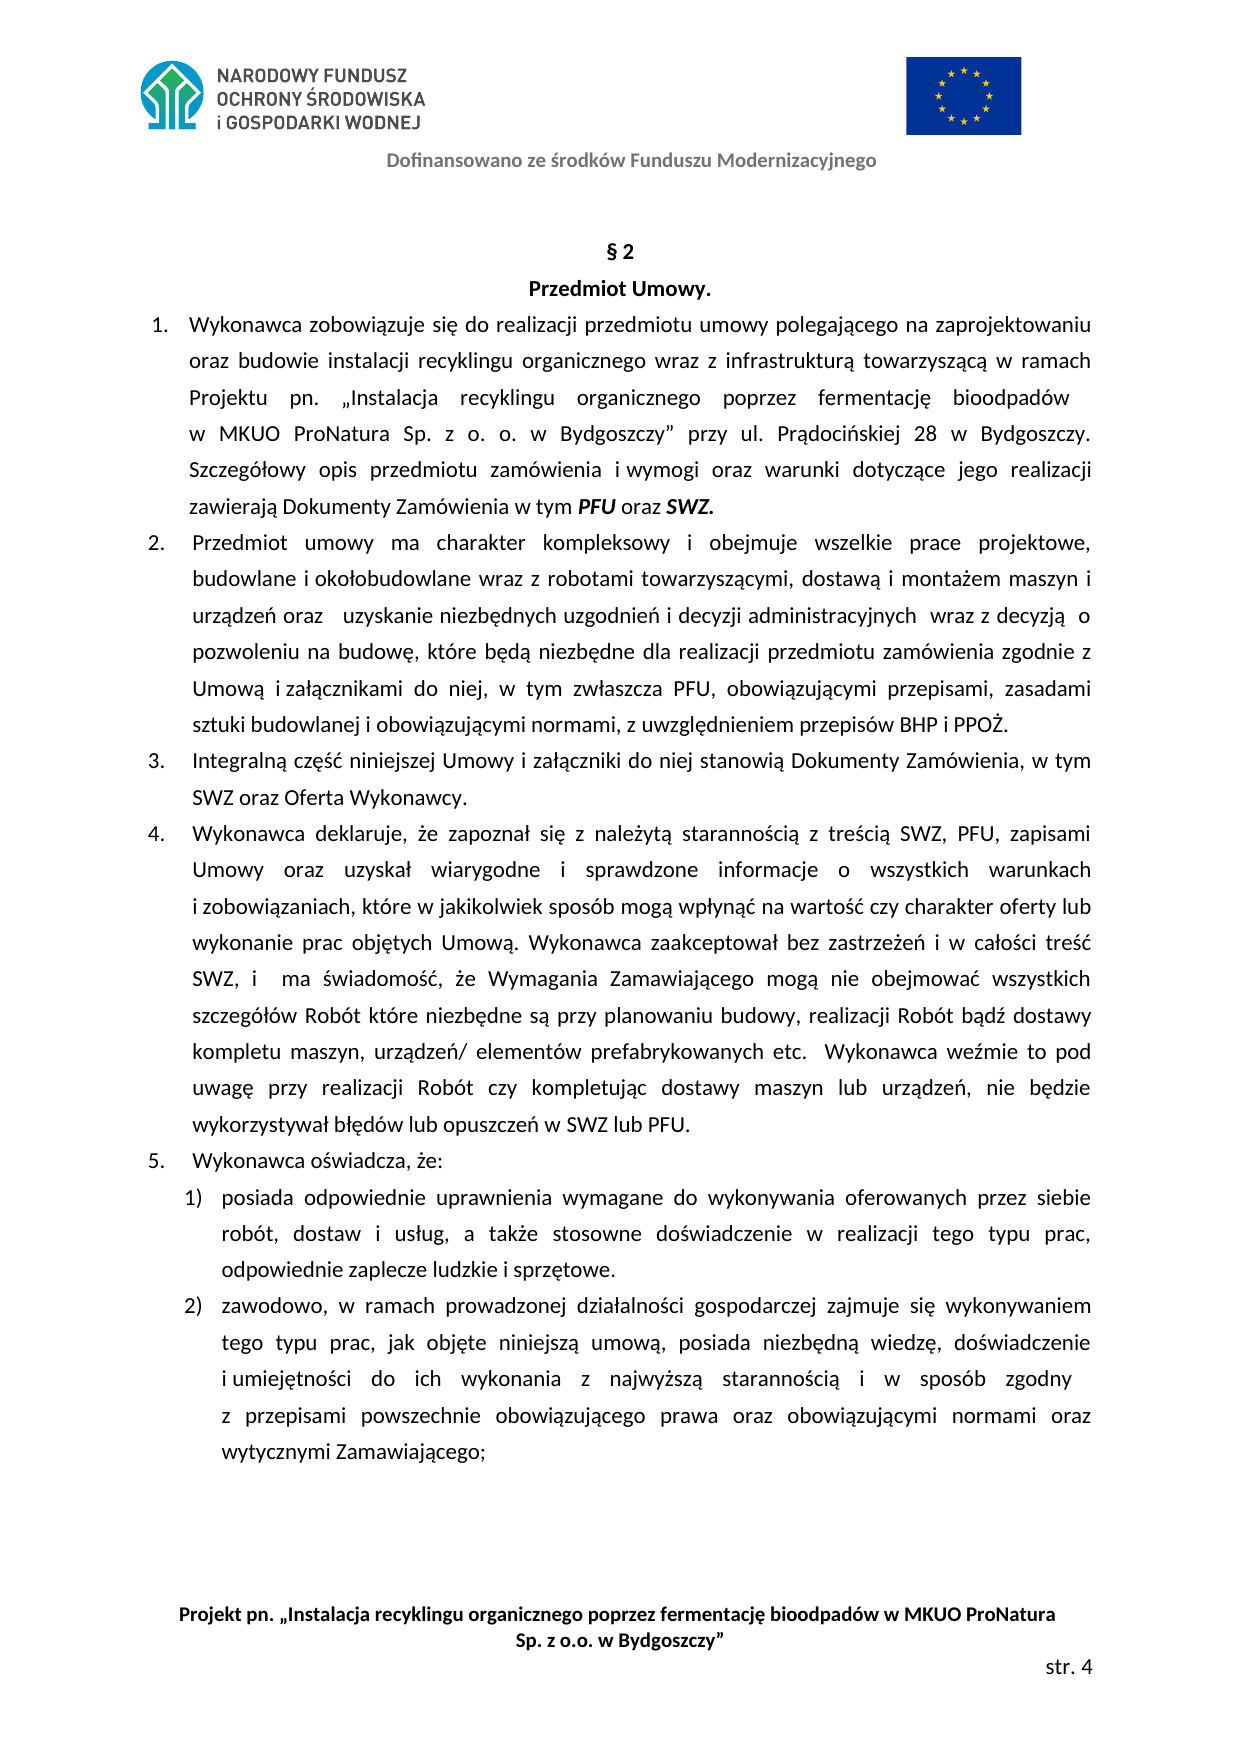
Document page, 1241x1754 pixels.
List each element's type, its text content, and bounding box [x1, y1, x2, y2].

list Wykonawca oświadcza, że: [148, 1146, 1093, 1174]
list Wykonawca deklaruje, że zapoznał się z należytą starannością z treścią SWZ, PFU, zapisami Umowy oraz uzyskał wiarygodne i sprawdzone informacje o wszystkich warunkach i zobowiązaniach, które w jakikolwiek sposób mogą wpłynąć na wartość czy charakter oferty lub wykonanie prac objętych Umową. Wykonawca zaakceptował bez zastrzeżeń i w całości treść SWZ, i ma świadomość, że Wymagania Zamawiającego mogą nie obejmować wszystkich szczegółów Robót które niezbędne są przy planowaniu budowy, realizacji Robót bądź dostawy kompletu maszyn, urządzeń/ elementów prefabrykowanych etc. Wykonawca weźmie to pod uwagę przy realizacji Robót czy kompletując dostawy maszyn lub urządzeń, nie będzie wykorzystywał błędów lub opuszczeń w SWZ lub PFU. [148, 819, 1093, 1138]
text § 2 [148, 237, 1093, 265]
text Przedmiot Umowy. [148, 274, 1093, 302]
list Wykonawca zobowiązuje się do realizacji przedmiotu umowy polegającego na zaprojektowaniu oraz budowie instalacji recyklingu organicznego wraz z infrastrukturą towarzyszącą w ramach Projektu pn. „Instalacja recyklingu organicznego poprzez fermentację bioodpadów w MKUO ProNatura Sp. z o. o. w Bydgoszczy” przy ul. Prądocińskiej 28 w Bydgoszczy. Szczegółowy opis przedmiotu zamówienia i wymogi oraz warunki dotyczące jego realizacji zawierają Dokumenty Zamówienia w tym PFU oraz SWZ. [151, 310, 1093, 520]
list posiada odpowiednie uprawnienia wymagane do wykonywania oferowanych przez siebie robót, dostaw i usług, a także stosowne doświadczenie w realizacji tego typu prac, odpowiednie zaplecze ludzkie i sprzętowe. [184, 1183, 1093, 1283]
picture [93, 13, 473, 177]
list Przedmiot umowy ma charakter kompleksowy i obejmuje wszelkie prace projektowe, budowlane i okołobudowlane wraz z robotami towarzyszącymi, dostawą i montażem maszyn i urządzeń oraz uzyskanie niezbędnych uzgodnień i decyzji administracyjnych wraz z decyzją o pozwoleniu na budowę, które będą niezbędne dla realizacji przedmiotu zamówienia zgodnie z Umową i załącznikami do niej, w tym zwłaszcza PFU, obowiązującymi przepisami, zasadami sztuki budowlanej i obowiązującymi normami, z uwzględnieniem przepisów BHP i PPOŻ. [148, 528, 1093, 738]
list zawodowo, w ramach prowadzonej działalności gospodarczej zajmuje się wykonywaniem tego typu prac, jak objęte niniejszą umową, posiada niezbędną wiedzę, doświadczenie i umiejętności do ich wykonania z najwyższą starannością i w sposób zgodny z przepisami powszechnie obowiązującego prawa oraz obowiązującymi normami oraz wytycznymi Zamawiającego; [184, 1292, 1093, 1465]
list Integralną część niniejszej Umowy i załączniki do niej stanowią Dokumenty Zamówienia, w tym SWZ oraz Oferta Wykonawcy. [148, 746, 1093, 811]
picture [906, 57, 1022, 135]
